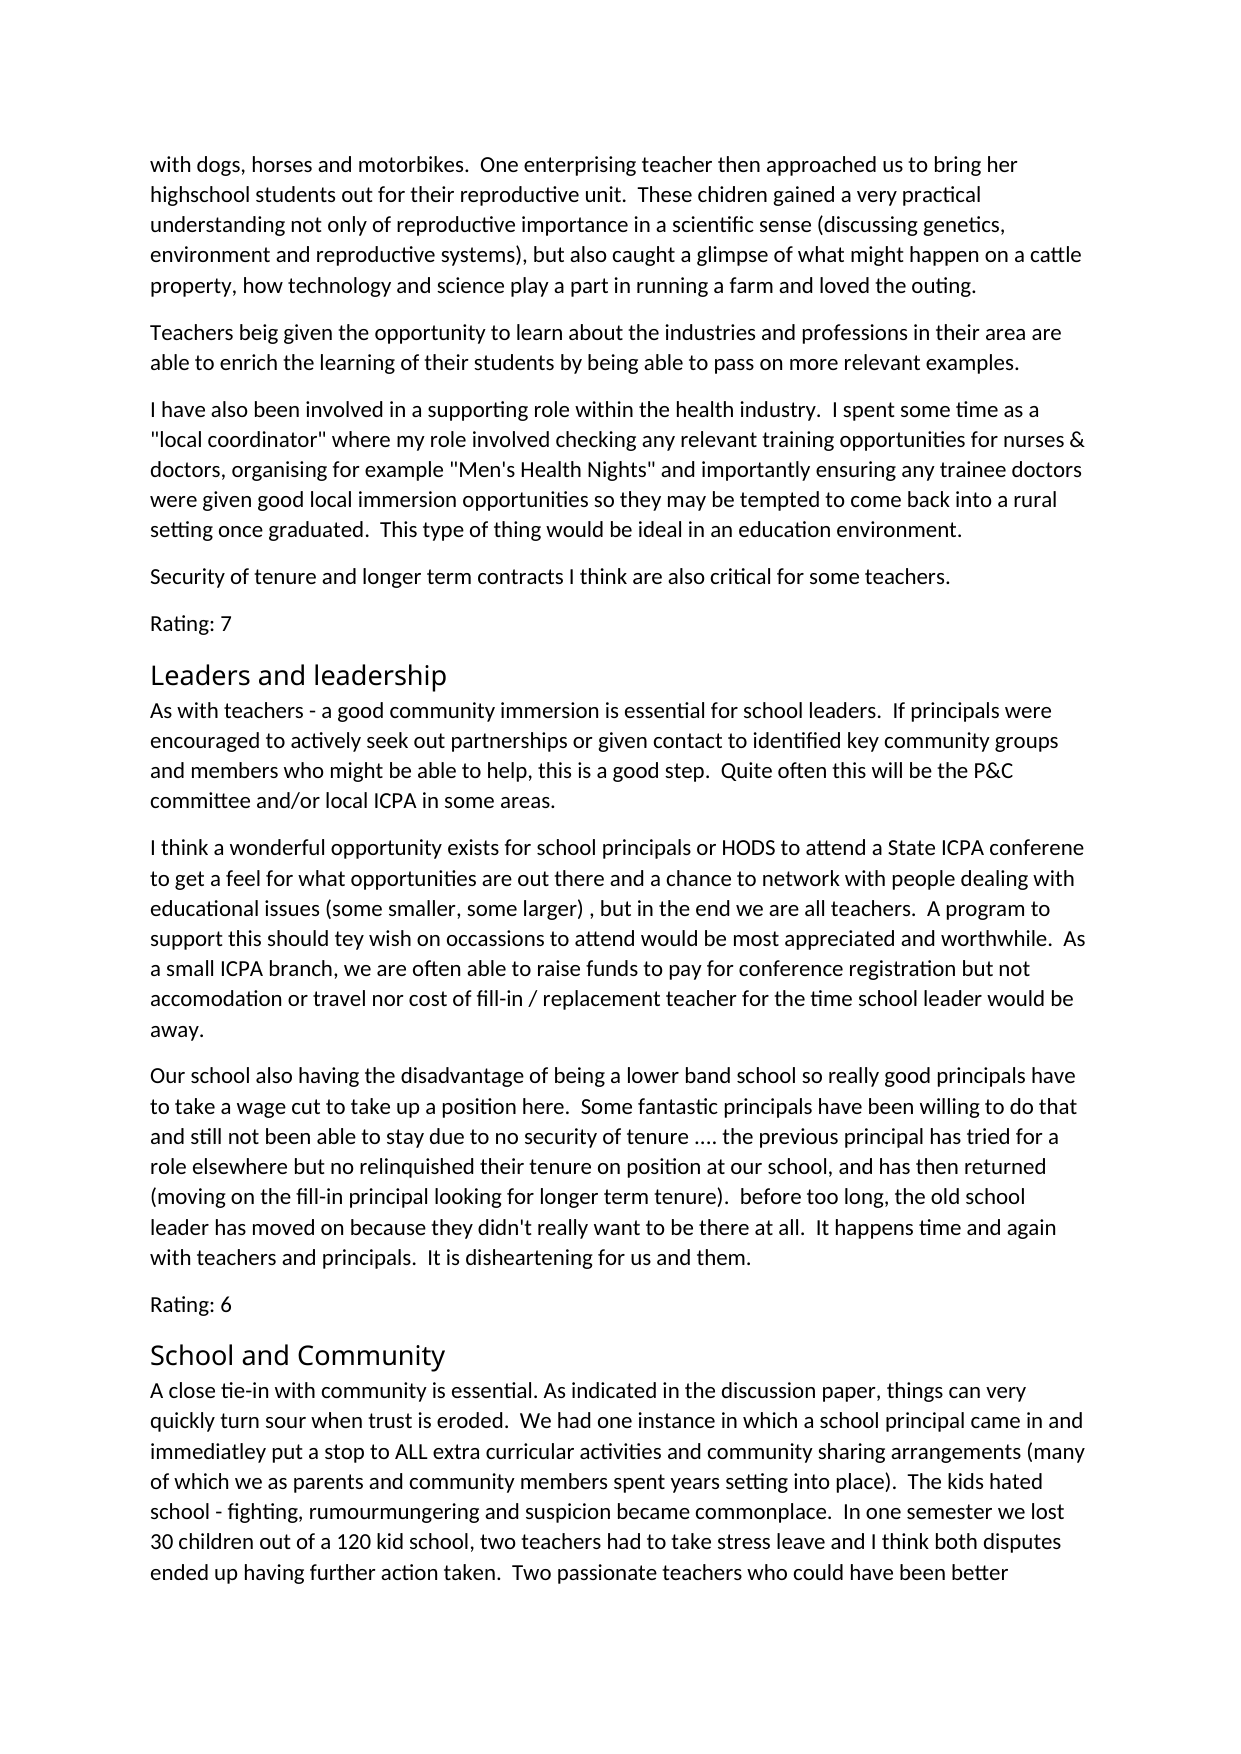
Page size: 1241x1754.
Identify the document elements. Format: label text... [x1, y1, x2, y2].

subtitle Leaders and leadership [150, 656, 1090, 693]
text Rating: 7 [150, 609, 1090, 637]
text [150, 1376, 1090, 1586]
text Teachers beig given the opportunity to learn about the industries and professions in their area are able to enrich the learning of their students by being able to pass on more relevant examples. [150, 318, 1090, 376]
text Security of tenure and longer term contracts I think are also critical for some teachers. [150, 562, 1090, 591]
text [150, 150, 1090, 299]
text As with teachers - a good community immersion is essential for school leaders. If principals were encouraged to actively seek out partnerships or given contact to identified key community groups and members who might be able to help, this is a good step. Quite often this will be the P&C committee and/or local ICPA in some areas. [150, 696, 1090, 815]
text Our school also having the disadvantage of being a lower band school so really good principals have to take a wage cut to take up a position here. Some fantastic principals have been willing to do that and still not been able to stay due to no security of tenure .... the previous principal has tried for a role elsewhere but no relinquished their tenure on position at our school, and has then returned (moving on the fill-in principal looking for longer term tenure). before too long, the old school leader has moved on because they didn't really want to be there at all. It happens time and again with teachers and principals. It is disheartening for us and them. [150, 1062, 1090, 1271]
text Rating: 6 [150, 1290, 1090, 1318]
subtitle School and Community [150, 1337, 1090, 1373]
text I think a wonderful opportunity exists for school principals or HODS to attend a State ICPA conferene to get a feel for what opportunities are out there and a chance to network with people dealing with educational issues (some smaller, some larger) , but in the end we are all teachers. A program to support this should tey wish on occassions to attend would be most appreciated and worthwhile. As a small ICPA branch, we are often able to raise funds to pay for conference registration but not accomodation or travel nor cost of fill-in / replacement teacher for the time school leader would be away. [150, 833, 1090, 1043]
text I have also been involved in a supporting role within the health industry. I spent some time as a "local coordinator" where my role involved checking any relevant training opportunities for nurses & doctors, organising for example "Men's Health Nights" and importantly ensuring any trainee doctors were given good local immersion opportunities so they may be tempted to come back into a rural setting once graduated. This type of thing would be ideal in an education environment. [150, 395, 1090, 544]
